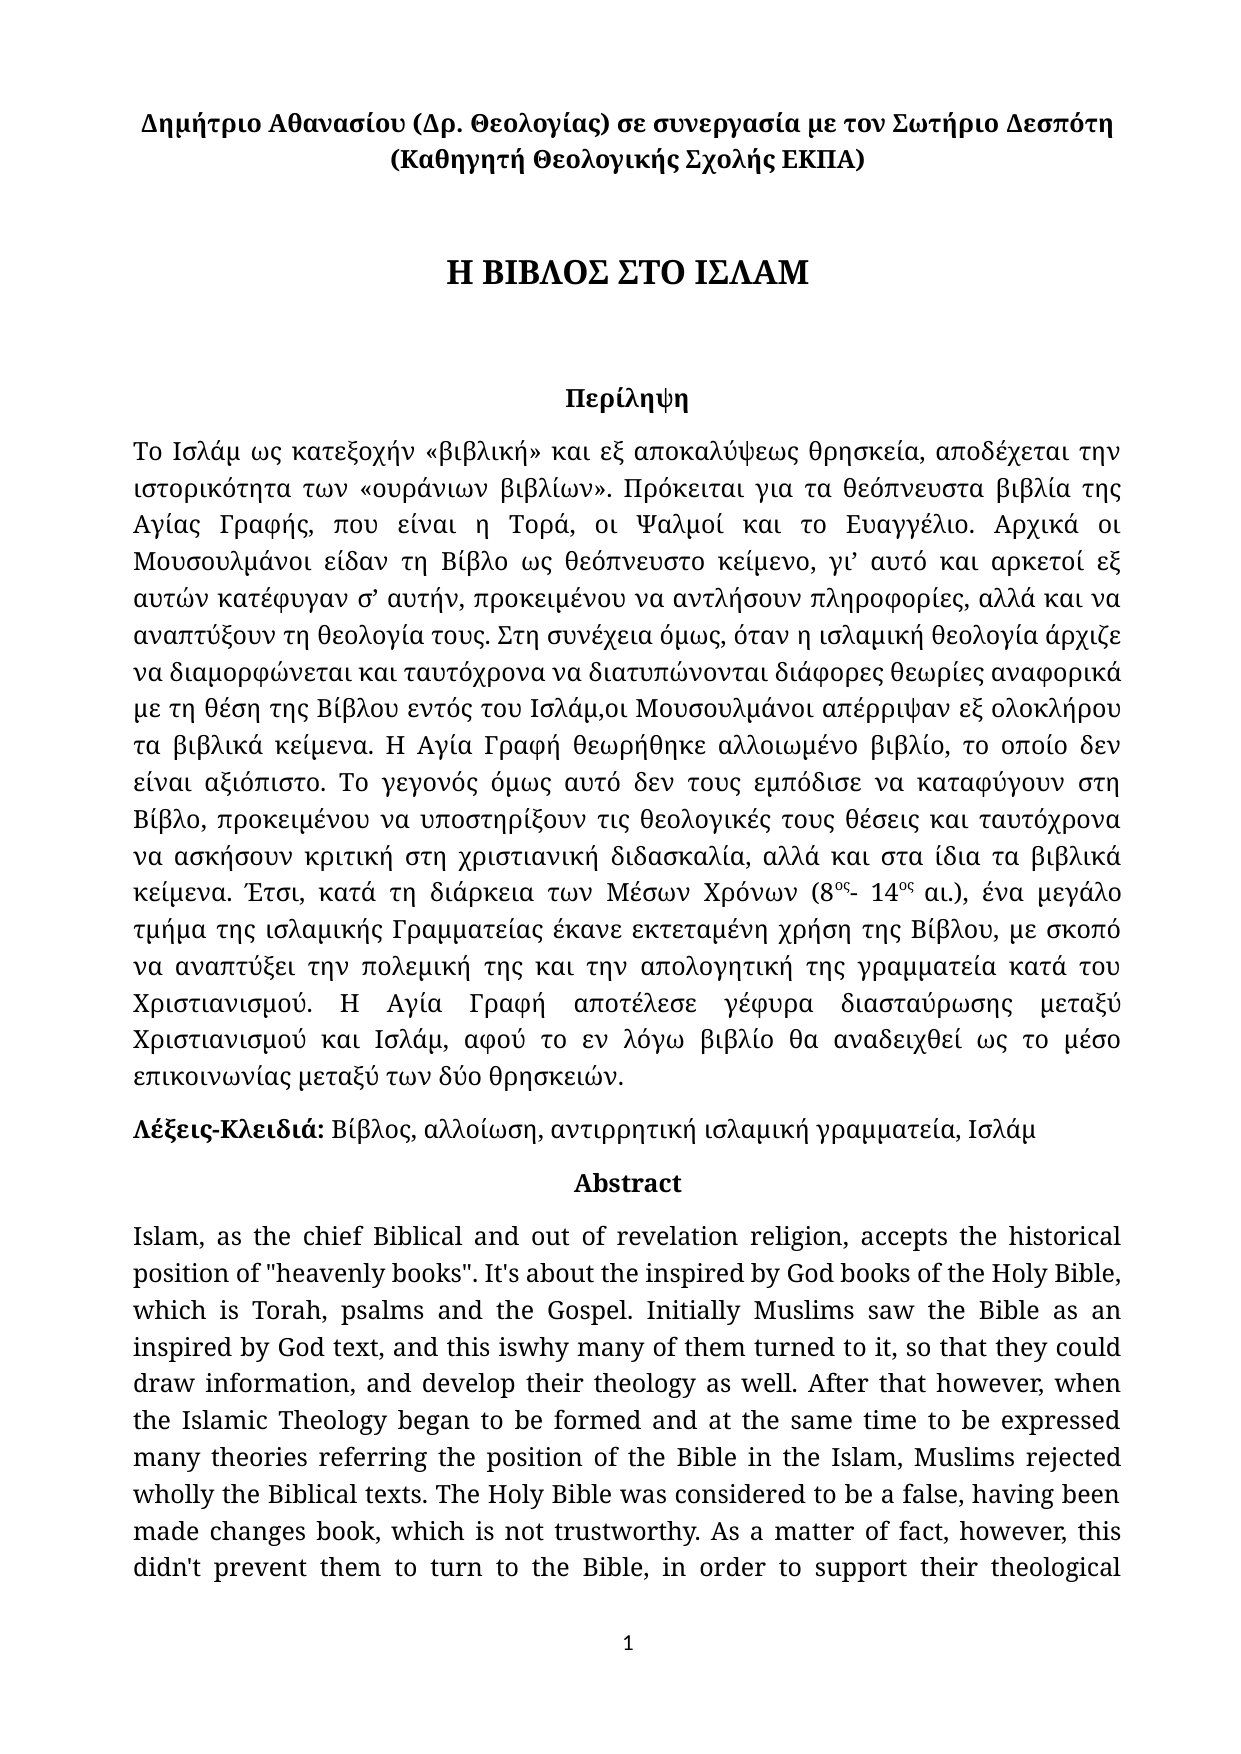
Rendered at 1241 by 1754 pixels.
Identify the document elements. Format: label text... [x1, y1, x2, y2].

text Abstract [133, 1166, 1122, 1200]
text Η ΒΙΒΛΟΣ ΣΤΟ ΙΣΛΑΜ [133, 249, 1122, 294]
text Το Ισλάμ ως κατεξοχήν «βιβλική» και εξ αποκαλύψεως θρησκεία, αποδέχεται την ιστορικότητα των «ουράνιων βιβλίων». Πρόκειται για τα θεόπνευστα βιβλία της Αγίας Γραφής, που είναι η Τορά, οι Ψαλμοί και το Ευαγγέλιο. Αρχικά οι Μουσουλμάνοι είδαν τη Βίβλο ως θεόπνευστο κείμενο, γι’ αυτό και αρκετοί εξ αυτών κατέφυγαν σ’ αυτήν, προκειμένου να αντλήσουν πληροφορίες, αλλά και να αναπτύξουν τη θεολογία τους. Στη συνέχεια όμως, όταν η ισλαμική θεολογία άρχιζε να διαμορφώνεται και ταυτόχρονα να διατυπώνονται διάφορες θεωρίες αναφορικά με τη θέση της Βίβλου εντός του Ισλάμ,οι Μουσουλμάνοι απέρριψαν εξ ολοκλήρου τα βιβλικά κείμενα. Η Αγία Γραφή θεωρήθηκε αλλοιωμένο βιβλίο, το οποίο δεν είναι αξιόπιστο. Το γεγονός όμως αυτό δεν τους εμπόδισε να καταφύγουν στη Βίβλο, προκειμένου να υποστηρίξουν τις θεολογικές τους θέσεις και ταυτόχρονα να ασκήσουν κριτική στη χριστιανική διδασκαλία, αλλά και στα ίδια τα βιβλικά κείμενα. Έτσι, κατά τη διάρκεια των Μέσων Χρόνων (8ος- 14ος αι.), ένα μεγάλο τμήμα της ισλαμικής Γραμματείας έκανε εκτεταμένη χρήση της Βίβλου, με σκοπό να αναπτύξει την πολεμική της και την απολογητική της γραμματεία κατά του Χριστιανισμού. Η Αγία Γραφή αποτέλεσε γέφυρα διασταύρωσης μεταξύ Χριστιανισμού και Ισλάμ, αφού το εν λόγω βιβλίο θα αναδειχθεί ως το μέσο επικοινωνίας μεταξύ των δύο θρησκειών. [133, 434, 1122, 1093]
text Λέξεις-Κλειδιά: Βίβλος, αλλοίωση, αντιρρητική ισλαμική γραμματεία, Ισλάμ [133, 1112, 1122, 1146]
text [133, 1219, 1122, 1584]
text Περίληψη [133, 380, 1122, 414]
text Δημήτριο Αθανασίου (Δρ. Θεολογίας) σε συνεργασία με τον Σωτήριο Δεσπότη (Καθηγητή θεολογικής Σχολής ΕΚΠΑ) [133, 105, 1122, 176]
